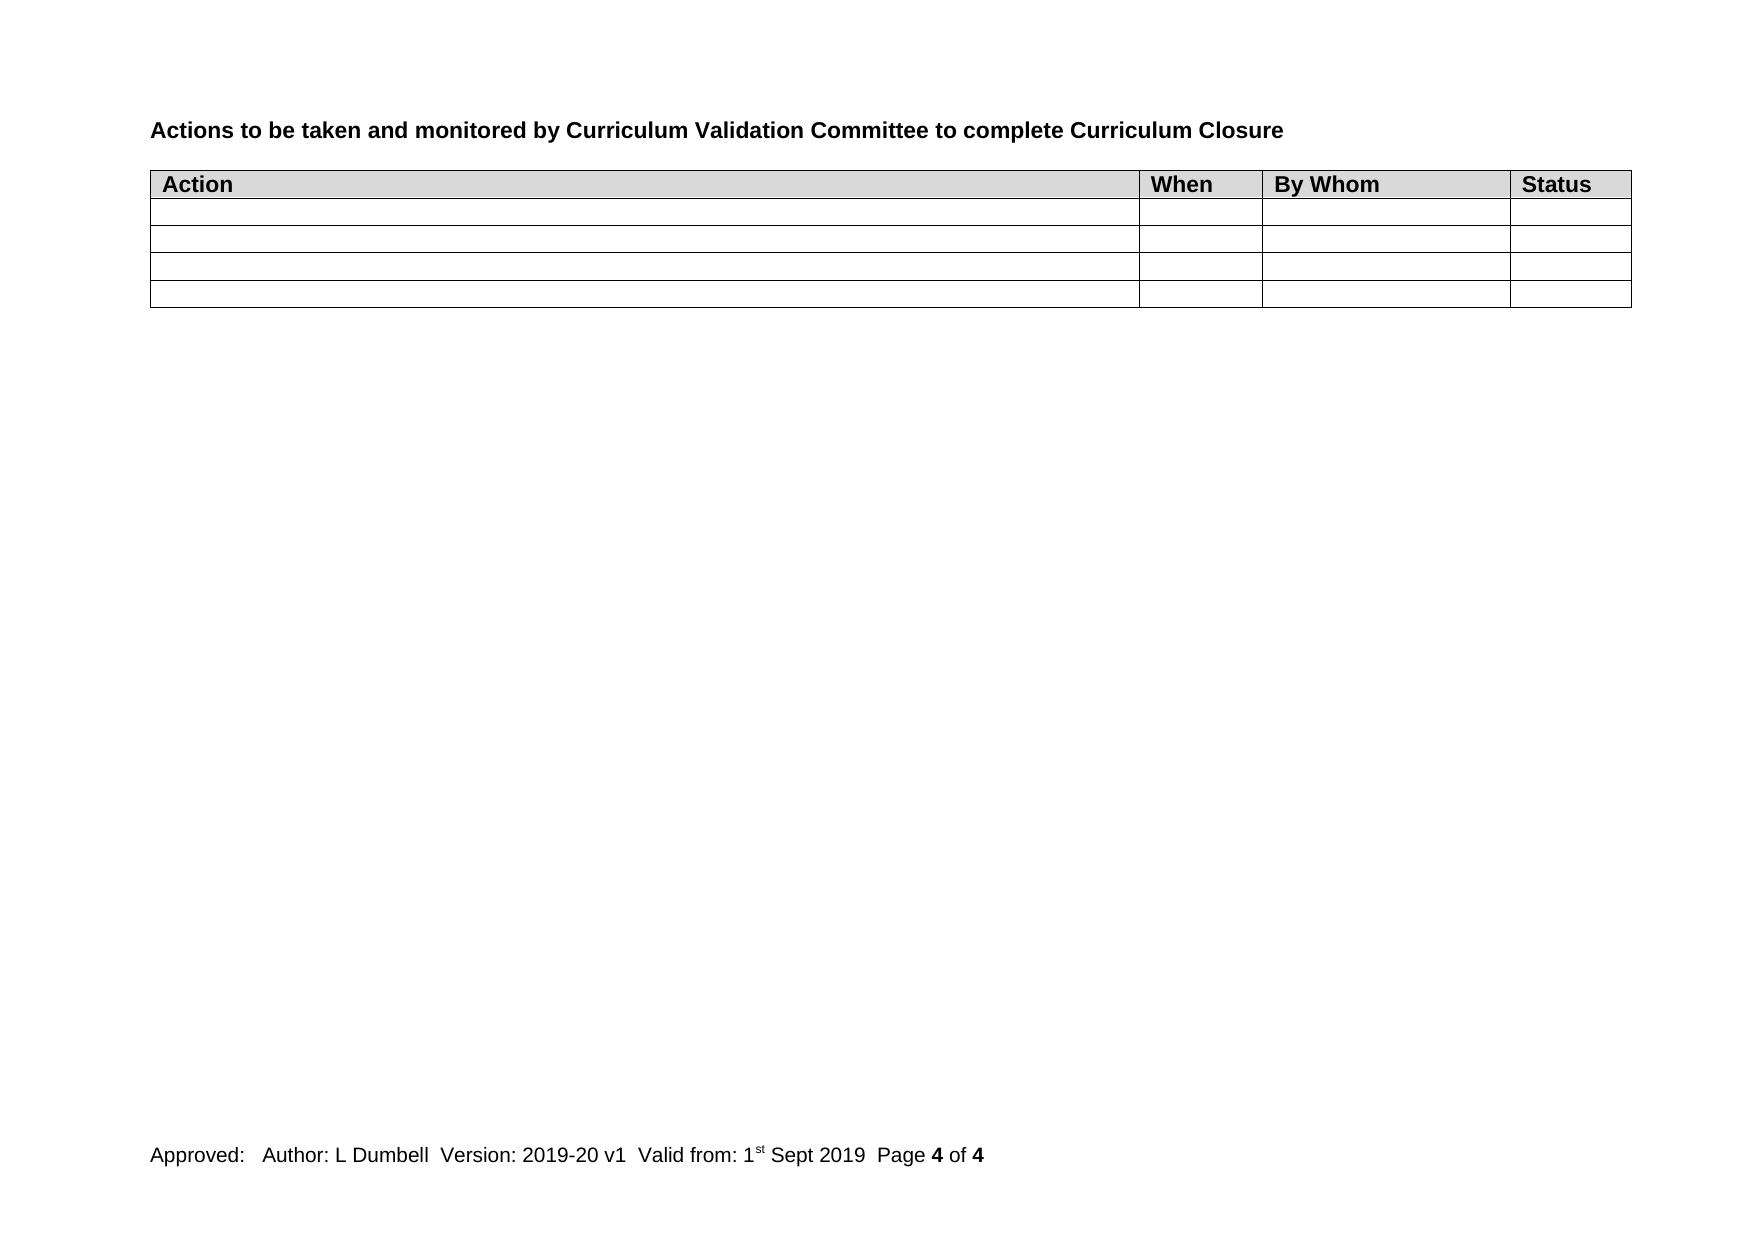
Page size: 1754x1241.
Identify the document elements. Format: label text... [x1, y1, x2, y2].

table_cell [1263, 281, 1510, 307]
table_cell [151, 226, 1139, 252]
table_cell [1511, 281, 1631, 307]
table_cell [1140, 226, 1262, 252]
table_cell [1511, 226, 1631, 252]
table_cell [151, 253, 1139, 280]
table_cell [1511, 199, 1631, 225]
table_cell [1263, 199, 1510, 225]
table_header When [1140, 171, 1262, 197]
table_cell [151, 281, 1139, 307]
text Actions to be taken and monitored by Curriculum Validation Committee to complete Curriculum Closure [150, 117, 1665, 144]
table_cell [1140, 199, 1262, 225]
table_header Status [1511, 171, 1631, 197]
table_header Action [151, 171, 1139, 197]
table_cell [1511, 253, 1631, 280]
table_cell [1263, 253, 1510, 280]
table_cell [1263, 226, 1510, 252]
table_cell [151, 199, 1139, 225]
table_cell [1140, 281, 1262, 307]
table_cell [1140, 253, 1262, 280]
table_header By Whom [1263, 171, 1510, 197]
